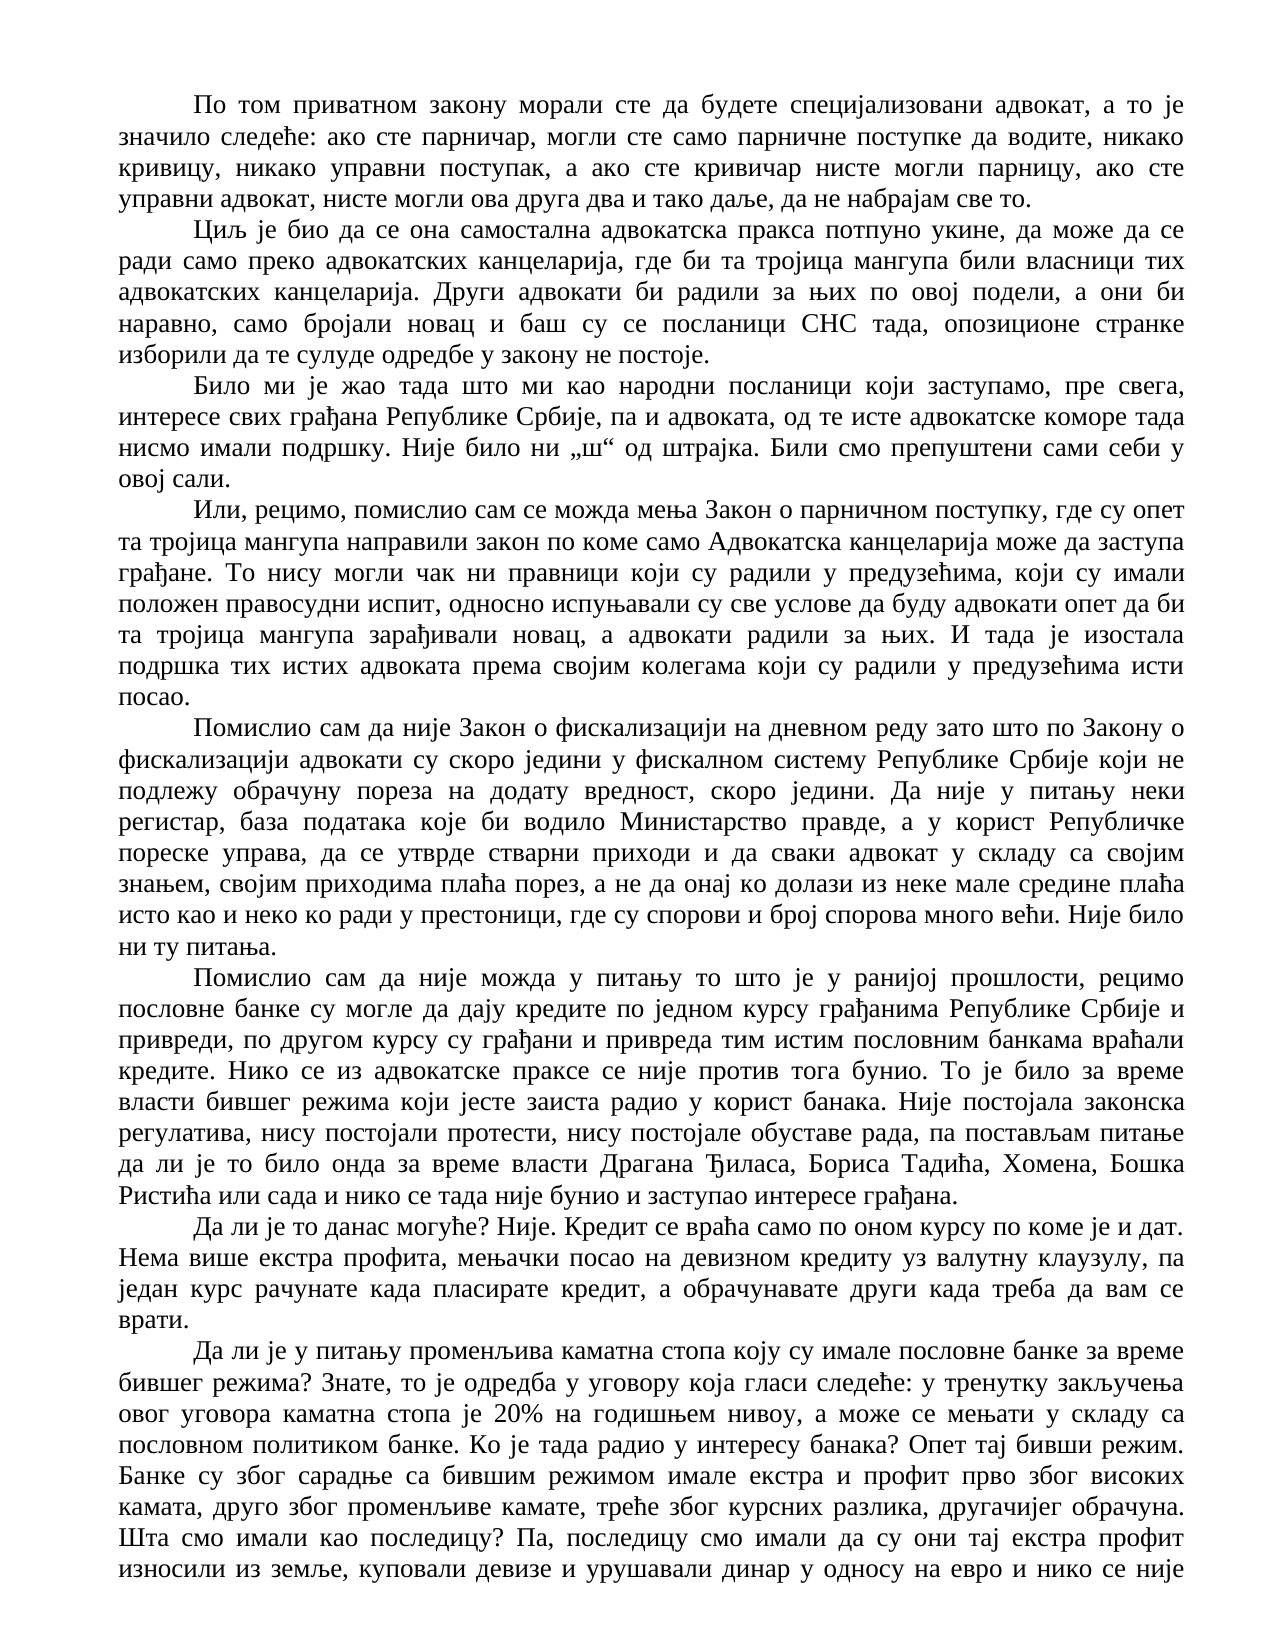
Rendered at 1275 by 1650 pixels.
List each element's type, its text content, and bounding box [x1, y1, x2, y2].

text Помислио сам да није Закон о фискализацији на дневном реду зато што по Закону о фискализацији адвокати су скоро једини у фискалном систему Републике Србије који не подлежу обрачуну пореза на додату вредност, скоро једини. Да није у питању неки регистар, база података које би водило Министарство правде, а у корист Републичке пореске управа, да се утврде стварни приходи и да сваки адвокат у складу са својим знањем, својим приходима плаћа порез, а не да онај ко долази из неке мале средине плаћа исто као и неко ко ради у престоници, где су спорови и број спорова много већи. Није било ни ту питања. [118, 712, 1186, 961]
text Да ли је то данас могуће? Није. Кредит се враћа само по оном курсу по коме је и дат. Нема више екстра профита, мењачки посао на девизном кредиту уз валутну клаузулу, па један курс рачунате када пласирате кредит, а обрачунавате други када треба да вам се врати. [118, 1210, 1186, 1334]
text Помислио сам да није можда у питању то што је у ранијој прошлости, рецимо пословне банке су могле да дају кредите по једном курсу грађанима Републике Србије и привреди, по другом курсу су грађани и привреда тим истим пословним банкама враћали кредите. Нико се из адвокатске праксе се није против тога бунио. То је било за време власти бившег режима који јесте заиста радио у корист банака. Није постојала законска регулатива, нису постојали протести, нису постојале обуставе рада, па постављам питање да ли је то било онда за време власти Драгана Ђиласа, Бориса Тадића, Хомена, Бошка Ристића или сада и нико се тада није бунио и заступао интересе грађана. [118, 961, 1186, 1210]
text Или, рецимо, помислио сам се можда мења Закон о парничном поступку, где су опет та тројица мангупа направили закон по коме само Адвокатска канцеларија може да заступа грађане. То нису могли чак ни правници који су радили у предузећима, који су имали положен правосудни испит, односно испуњавали су све услове да буду адвокати опет да би та тројица мангупа зарађивали новац, а адвокати радили за њих. И тада је изостала подршка тих истих адвоката према својим колегама који су радили у предузећима исти посао. [118, 493, 1186, 712]
text Циљ је био да се она самостална адвокатска пракса потпуно укине, да може да се ради само преко адвокатских канцеларија, где би та тројица мангупа били власници тих адвокатских канцеларија. Други адвокати би радили за њих по овој подели, а они би наравно, само бројали новац и баш су се посланици СНС тада, опозиционе странке изборили да те сулуде одредбе у закону не постоје. [118, 213, 1186, 369]
text Било ми је жао тада што ми као народни посланици који заступамо, пре свега, интересе свих грађана Републике Србије, па и адвоката, од те исте адвокатске коморе тада нисмо имали подршку. Није било ни „ш“ од штрајка. Били смо препуштени сами себи у овој сали. [118, 369, 1186, 493]
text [118, 1334, 1186, 1584]
text По том приватном закону морали сте да будете специјализовани адвокат, а то је значило следеће: ако сте парничар, могли сте само парничне поступке да водите, никако кривицу, никако управни поступак, а ако сте кривичар нисте могли парницу, ако сте управни адвокат, нисте могли ова друга два и тако даље, да не набрајам све то. [118, 89, 1186, 213]
